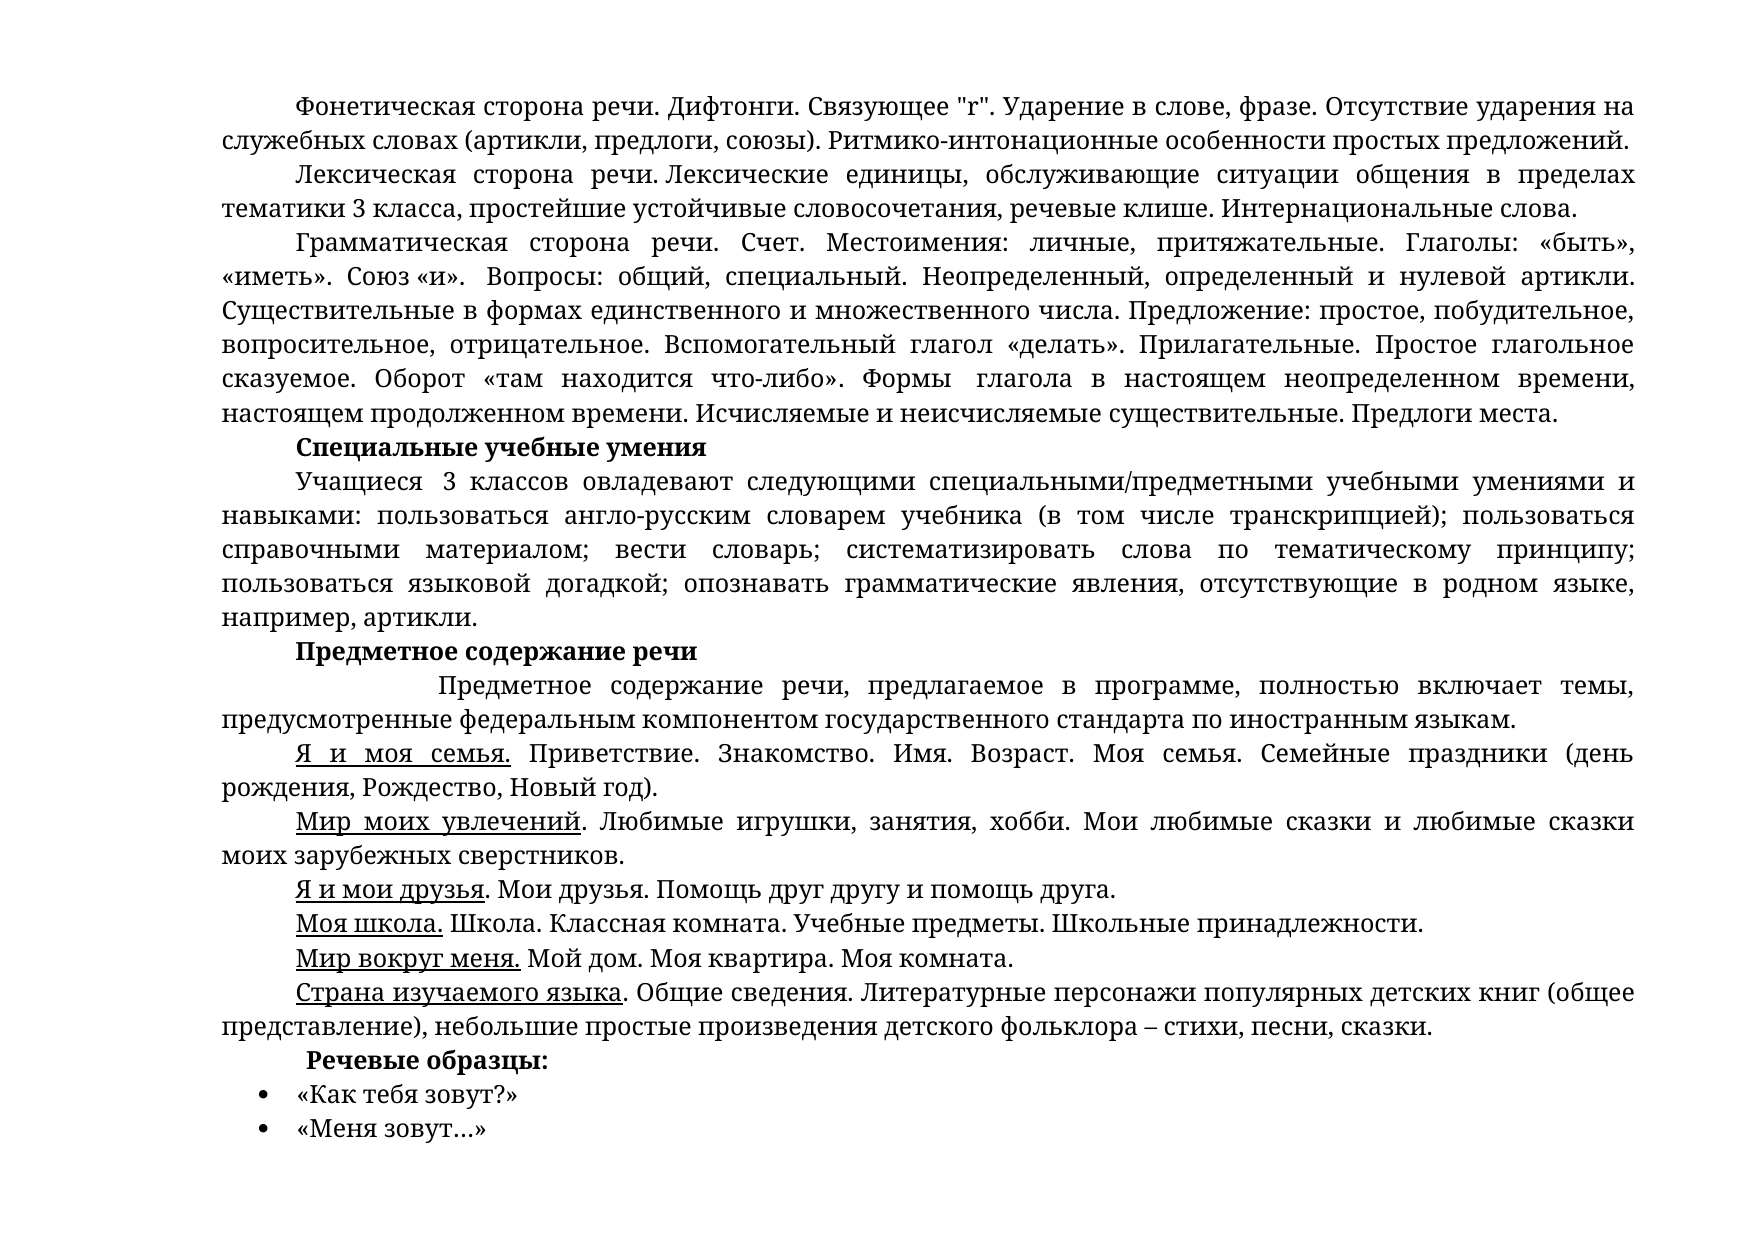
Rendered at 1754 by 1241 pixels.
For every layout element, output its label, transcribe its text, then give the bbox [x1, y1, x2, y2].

text Лексическая сторона речи. Лексические единицы, обслуживающие ситуации общения в пределах тематики 3 класса, простейшие устойчивые словосочетания, речевые клише. Интернациональные слова. [221, 157, 1636, 225]
text Фонетическая сторона речи. Дифтонги. Связующее "r". Ударение в слове, фразе. Отсутствие ударения на служебных словах (артикли, предлоги, союзы). Ритмико-интонационные особенности простых предложений. [221, 89, 1636, 157]
text Мир вокруг меня. Мой дом. Моя квартира. Моя комната. [221, 940, 1636, 974]
text Грамматическая сторона речи. Счет. Местоимения: личные, притяжательные. Глаголы: «быть», «иметь». Союз «и». Вопросы: общий, специальный. Неопределенный, определенный и нулевой артикли. Существительные в формах единственного и множественного числа. Предложение: простое, побудительное, вопросительное, отрицательное. Вспомогательный глагол «делать». Прилагательные. Простое глагольное сказуемое. Оборот «там находится что-либо». Формы глагола в настоящем неопределенном времени, настоящем продолженном времени. Исчисляемые и неисчисляемые существительные. Предлоги места. [221, 225, 1636, 429]
text Учащиеся 3 классов овладевают следующими специальными/предметными учебными умениями и навыками: пользоваться англо-русским словарем учебника (в том числе транскрипцией); пользоваться справочными материалом; вести словарь; систематизировать слова по тематическому принципу; пользоваться языковой догадкой; опознавать грамматические явления, отсутствующие в родном языке, например, артикли. [221, 463, 1636, 634]
text Специальные учебные умения [221, 429, 1636, 463]
text Страна изучаемого языка. Общие сведения. Литературные персонажи популярных детских книг (общее представление), небольшие простые произведения детского фольклора – стихи, песни, сказки. [221, 974, 1636, 1042]
text Мир моих увлечений. Любимые игрушки, занятия, хобби. Мои любимые сказки и любимые сказки моих зарубежных сверстников. [221, 804, 1636, 872]
text Я и моя семья. Приветствие. Знакомство. Имя. Возраст. Моя семья. Семейные праздники (день рождения, Рождество, Новый год). [221, 736, 1636, 804]
text Моя школа. Школа. Классная комната. Учебные предметы. Школьные принадлежности. [221, 906, 1636, 940]
text Речевые образцы: [221, 1042, 1636, 1076]
text Предметное содержание речи, предлагаемое в программе, полностью включает темы, предусмотренные федеральным компонентом государственного стандарта по иностранным языкам. [221, 668, 1636, 736]
list «Как тебя зовут?» [259, 1076, 1636, 1111]
text Я и мои друзья. Мои друзья. Помощь друг другу и помощь друга. [221, 872, 1636, 906]
list «Меня зовут…» [259, 1111, 1636, 1144]
text Предметное содержание речи [221, 634, 1636, 668]
